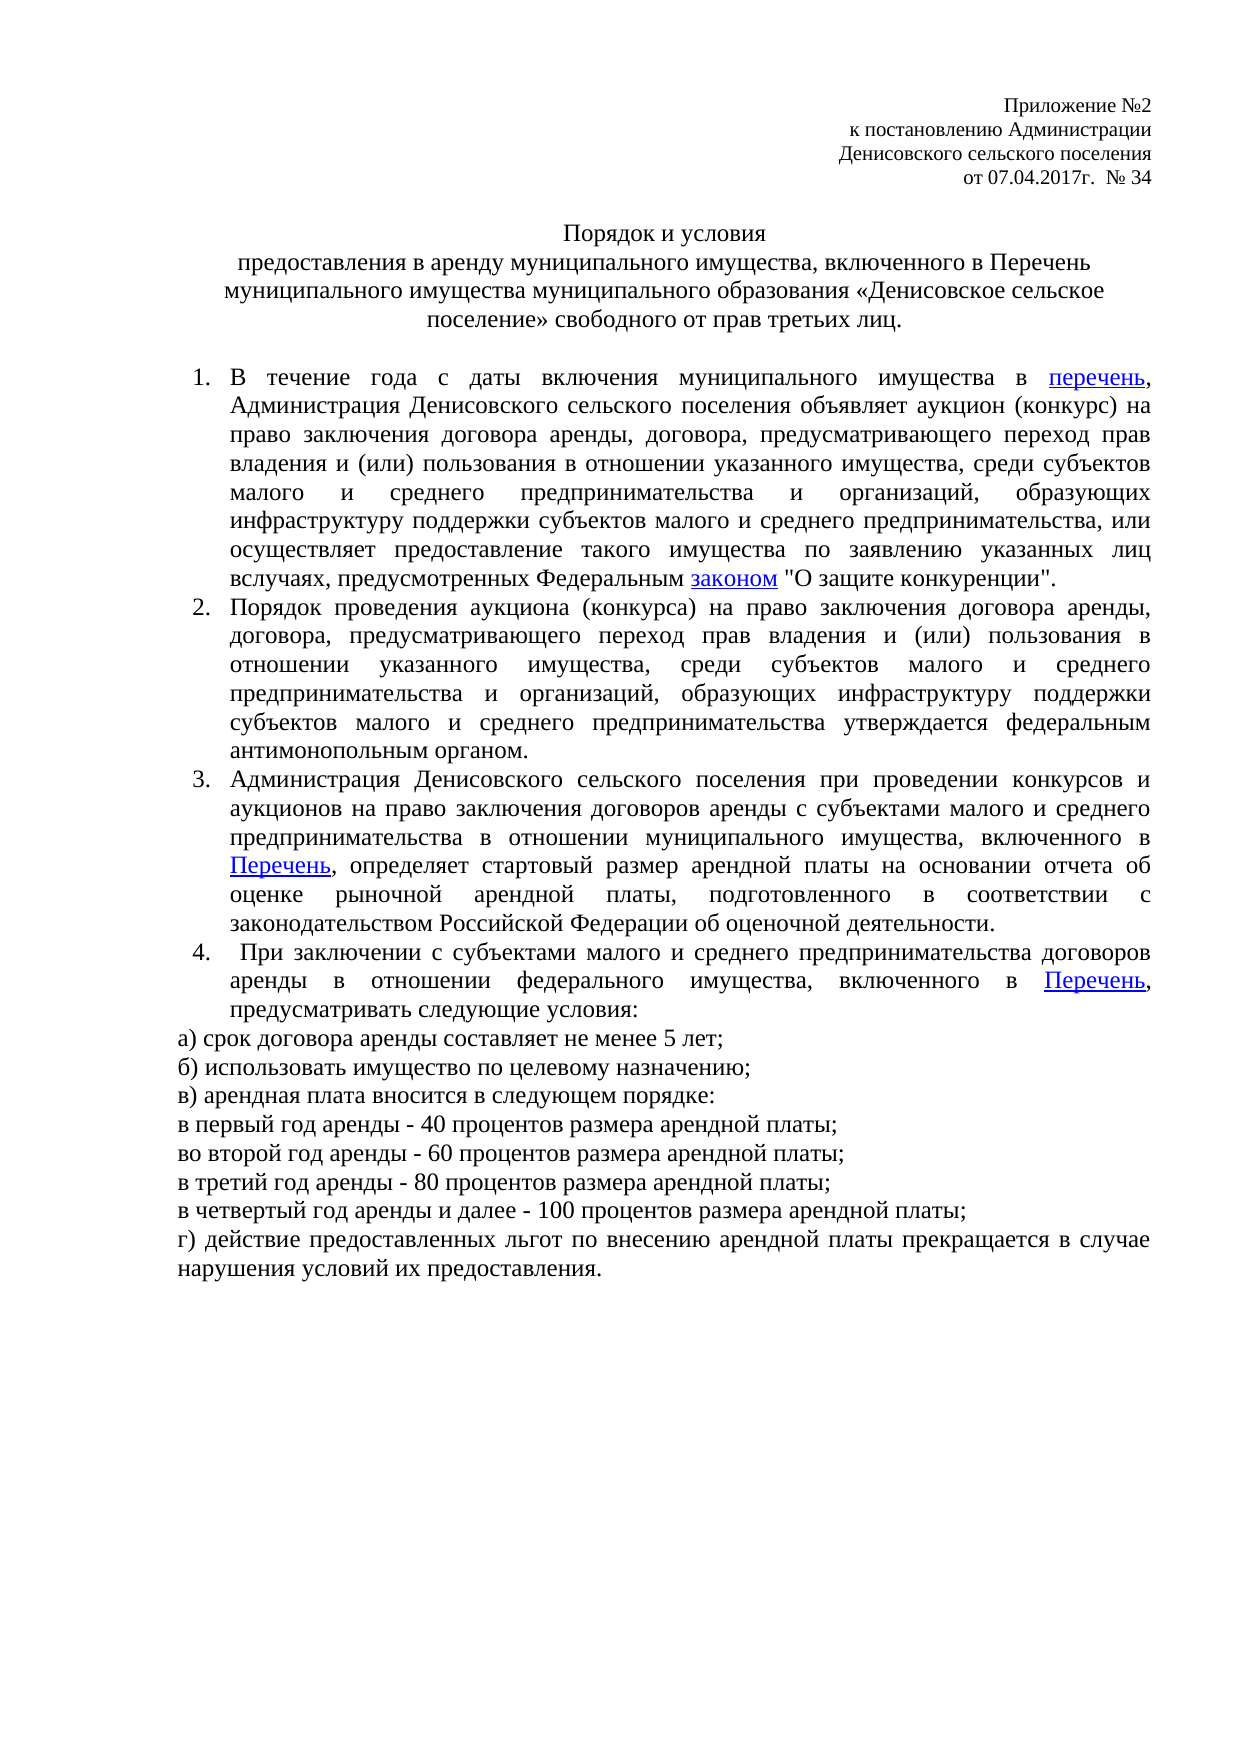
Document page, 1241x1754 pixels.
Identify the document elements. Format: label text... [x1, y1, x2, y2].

text от 07.04.2017г. № 34 [177, 165, 1152, 189]
text в первый год аренды - 40 процентов размера арендной платы; [177, 1109, 1152, 1138]
list Администрация Денисовского сельского поселения при проведении конкурсов и аукционов на право заключения договоров аренды с субъектами малого и среднего предпринимательства в отношении муниципального имущества, включенного в Перечень, определяет стартовый размер арендной платы на основании отчета об оценке рыночной арендной платы, подготовленного в соответствии с законодательством Российской Федерации об оценочной деятельности. [192, 764, 1152, 937]
text в третий год аренды - 80 процентов размера арендной платы; [177, 1167, 1152, 1195]
list В течение года с даты включения муниципального имущества в перечень, Администрация Денисовского сельского поселения объявляет аукцион (конкурс) на право заключения договора аренды, договора, предусматривающего переход прав владения и (или) пользования в отношении указанного имущества, среди субъектов малого и среднего предпринимательства и организаций, образующих инфраструктуру поддержки субъектов малого и среднего предпринимательства, или осуществляет предоставление такого имущества по заявлению указанных лиц вслучаях, предусмотренных Федеральным законом "О защите конкуренции". [192, 362, 1152, 592]
text предоставления в аренду муниципального имущества, включенного в Перечень муниципального имущества муниципального образования «Денисовское сельское поселение» свободного от прав третьих лиц. [177, 247, 1152, 333]
text Денисовского сельского поселения [177, 141, 1152, 165]
text в) арендная плата вносится в следующем порядке: [177, 1080, 1152, 1109]
text в четвертый год аренды и далее - 100 процентов размера арендной платы; [177, 1195, 1152, 1224]
text г) действие предоставленных льгот по внесению арендной платы прекращается в случае нарушения условий их предоставления. [177, 1224, 1152, 1282]
text б) использовать имущество по целевому назначению; [177, 1052, 1152, 1080]
text во второй год аренды - 60 процентов размера арендной платы; [177, 1138, 1152, 1167]
list При заключении с субъектами малого и среднего предпринимательства договоров аренды в отношении федерального имущества, включенного в Перечень, предусматривать следующие условия: [192, 937, 1152, 1023]
text Приложение №2 [177, 93, 1152, 117]
text к постановлению Администрации [177, 117, 1152, 141]
text Порядок и условия [177, 218, 1152, 247]
list Порядок проведения аукциона (конкурса) на право заключения договора аренды, договора, предусматривающего переход прав владения и (или) пользования в отношении указанного имущества, среди субъектов малого и среднего предпринимательства и организаций, образующих инфраструктуру поддержки субъектов малого и среднего предпринимательства утверждается федеральным антимонопольным органом. [192, 592, 1152, 764]
text а) срок договора аренды составляет не менее 5 лет; [177, 1023, 1152, 1052]
